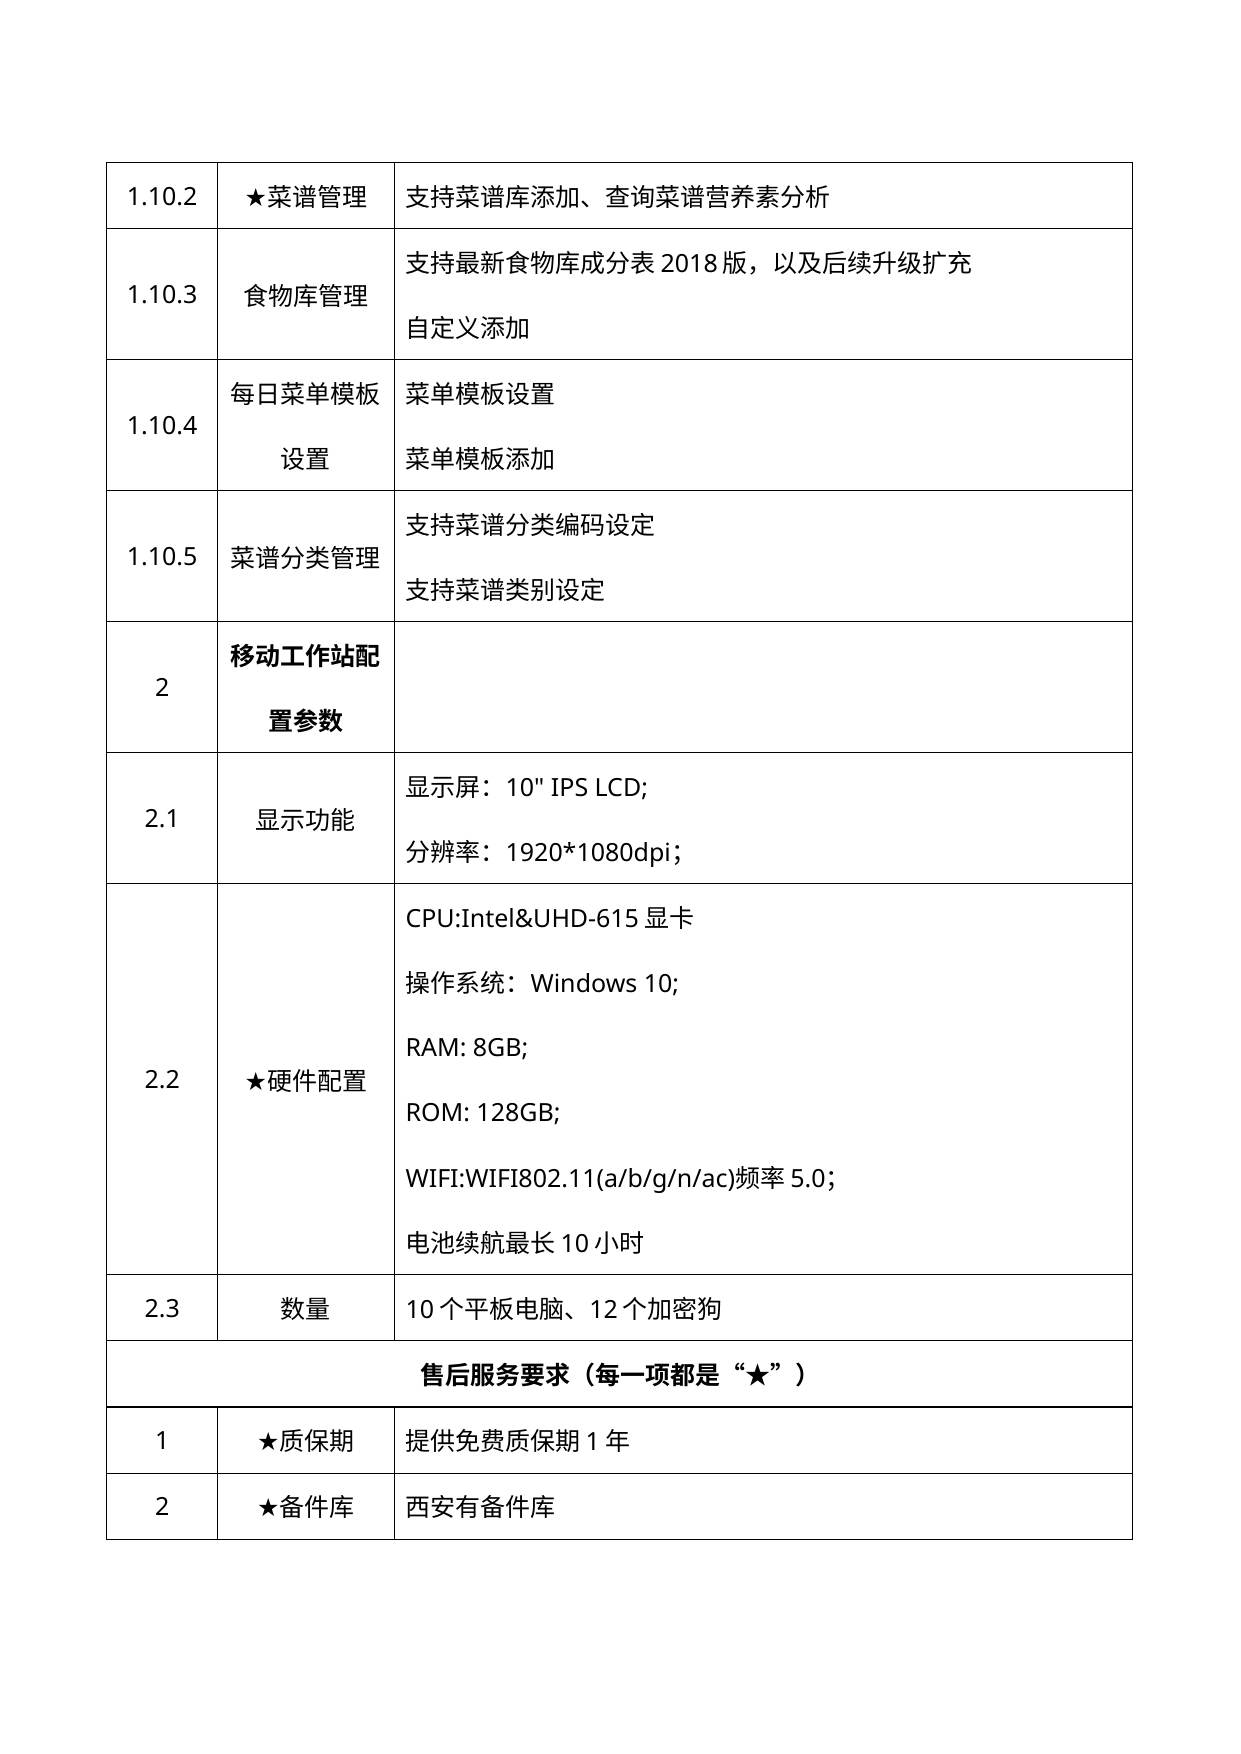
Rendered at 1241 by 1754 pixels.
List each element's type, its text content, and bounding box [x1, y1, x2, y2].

table_cell 2 [107, 622, 217, 752]
table_cell 显示屏：10" IPS LCD; 分辨率：1920*1080dpi； [395, 753, 1132, 883]
table_cell 售后服务要求（每一项都是“★”） [107, 1341, 1132, 1406]
table_cell ★备件库 [218, 1474, 394, 1538]
table_cell 食物库管理 [218, 229, 394, 359]
table_cell 1.10.3 [107, 229, 217, 359]
table_cell 提供免费质保期1年 [395, 1408, 1132, 1472]
table_cell 2.1 [107, 753, 217, 883]
table_cell 数量 [218, 1275, 394, 1340]
table_cell 1.10.4 [107, 360, 217, 490]
table_cell 2.3 [107, 1275, 217, 1340]
table_cell 菜单模板设置 菜单模板添加 [395, 360, 1132, 490]
table_cell 菜谱分类管理 [218, 491, 394, 621]
table_cell 显示功能 [218, 753, 394, 883]
table_cell 1.10.2 [107, 163, 217, 228]
table_cell 2 [107, 1474, 217, 1538]
table_cell 支持菜谱库添加、查询菜谱营养素分析 [395, 163, 1132, 228]
table_cell 支持菜谱分类编码设定 支持菜谱类别设定 [395, 491, 1132, 621]
table_cell 1 [107, 1408, 217, 1472]
table_cell 西安有备件库 [395, 1474, 1132, 1538]
table_cell 10个平板电脑、12个加密狗 [395, 1275, 1132, 1340]
table_cell ★质保期 [218, 1408, 394, 1472]
table_cell 移动工作站配置参数 [218, 622, 394, 752]
table_cell 2.2 [107, 884, 217, 1274]
table_cell ★菜谱管理 [218, 163, 394, 228]
table_cell 1.10.5 [107, 491, 217, 621]
table_cell CPU:Intel&UHD-615显卡 操作系统：Windows 10; RAM: 8GB; ROM: 128GB; WIFI:WIFI802.11(a/b/g/n/ac)频率5.0； 电池续航最长10小时 [395, 884, 1132, 1274]
table_cell ★硬件配置 [218, 884, 394, 1274]
table_cell 支持最新食物库成分表2018版，以及后续升级扩充 自定义添加 [395, 229, 1132, 359]
table_cell [395, 622, 1132, 752]
table_cell 每日菜单模板设置 [218, 360, 394, 490]
